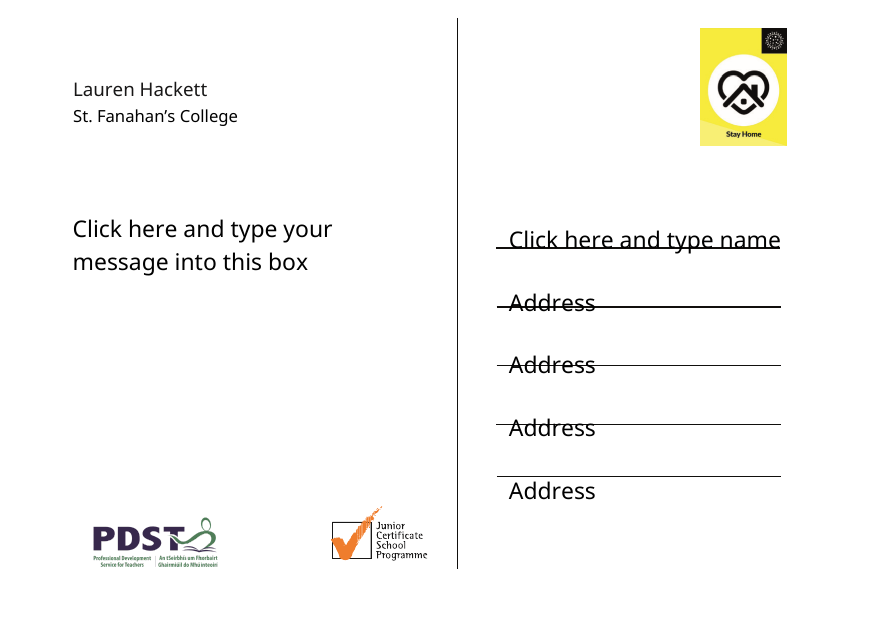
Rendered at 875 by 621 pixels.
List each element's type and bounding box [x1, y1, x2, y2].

picture [92, 516, 218, 567]
picture [699, 27, 787, 146]
